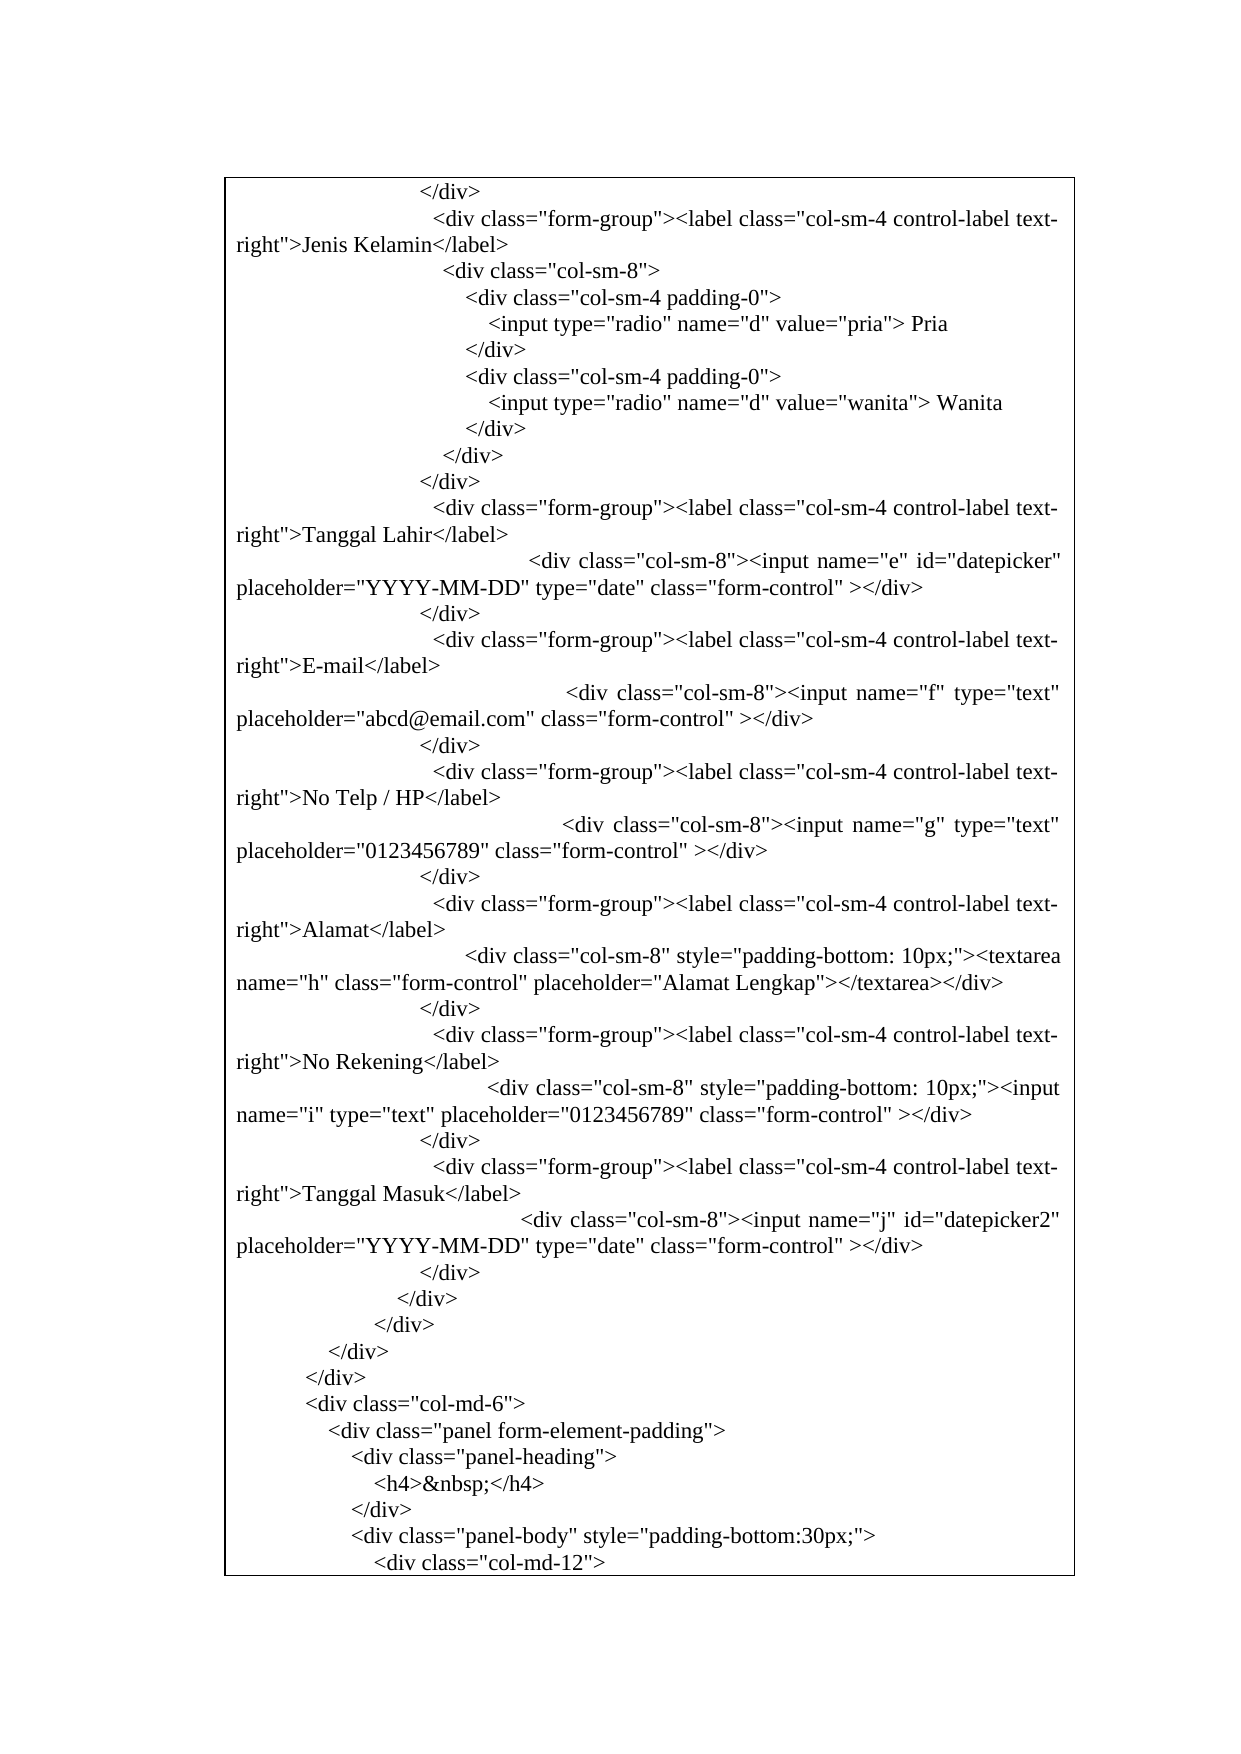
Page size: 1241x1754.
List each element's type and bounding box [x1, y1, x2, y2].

table_header [226, 178, 1074, 1575]
